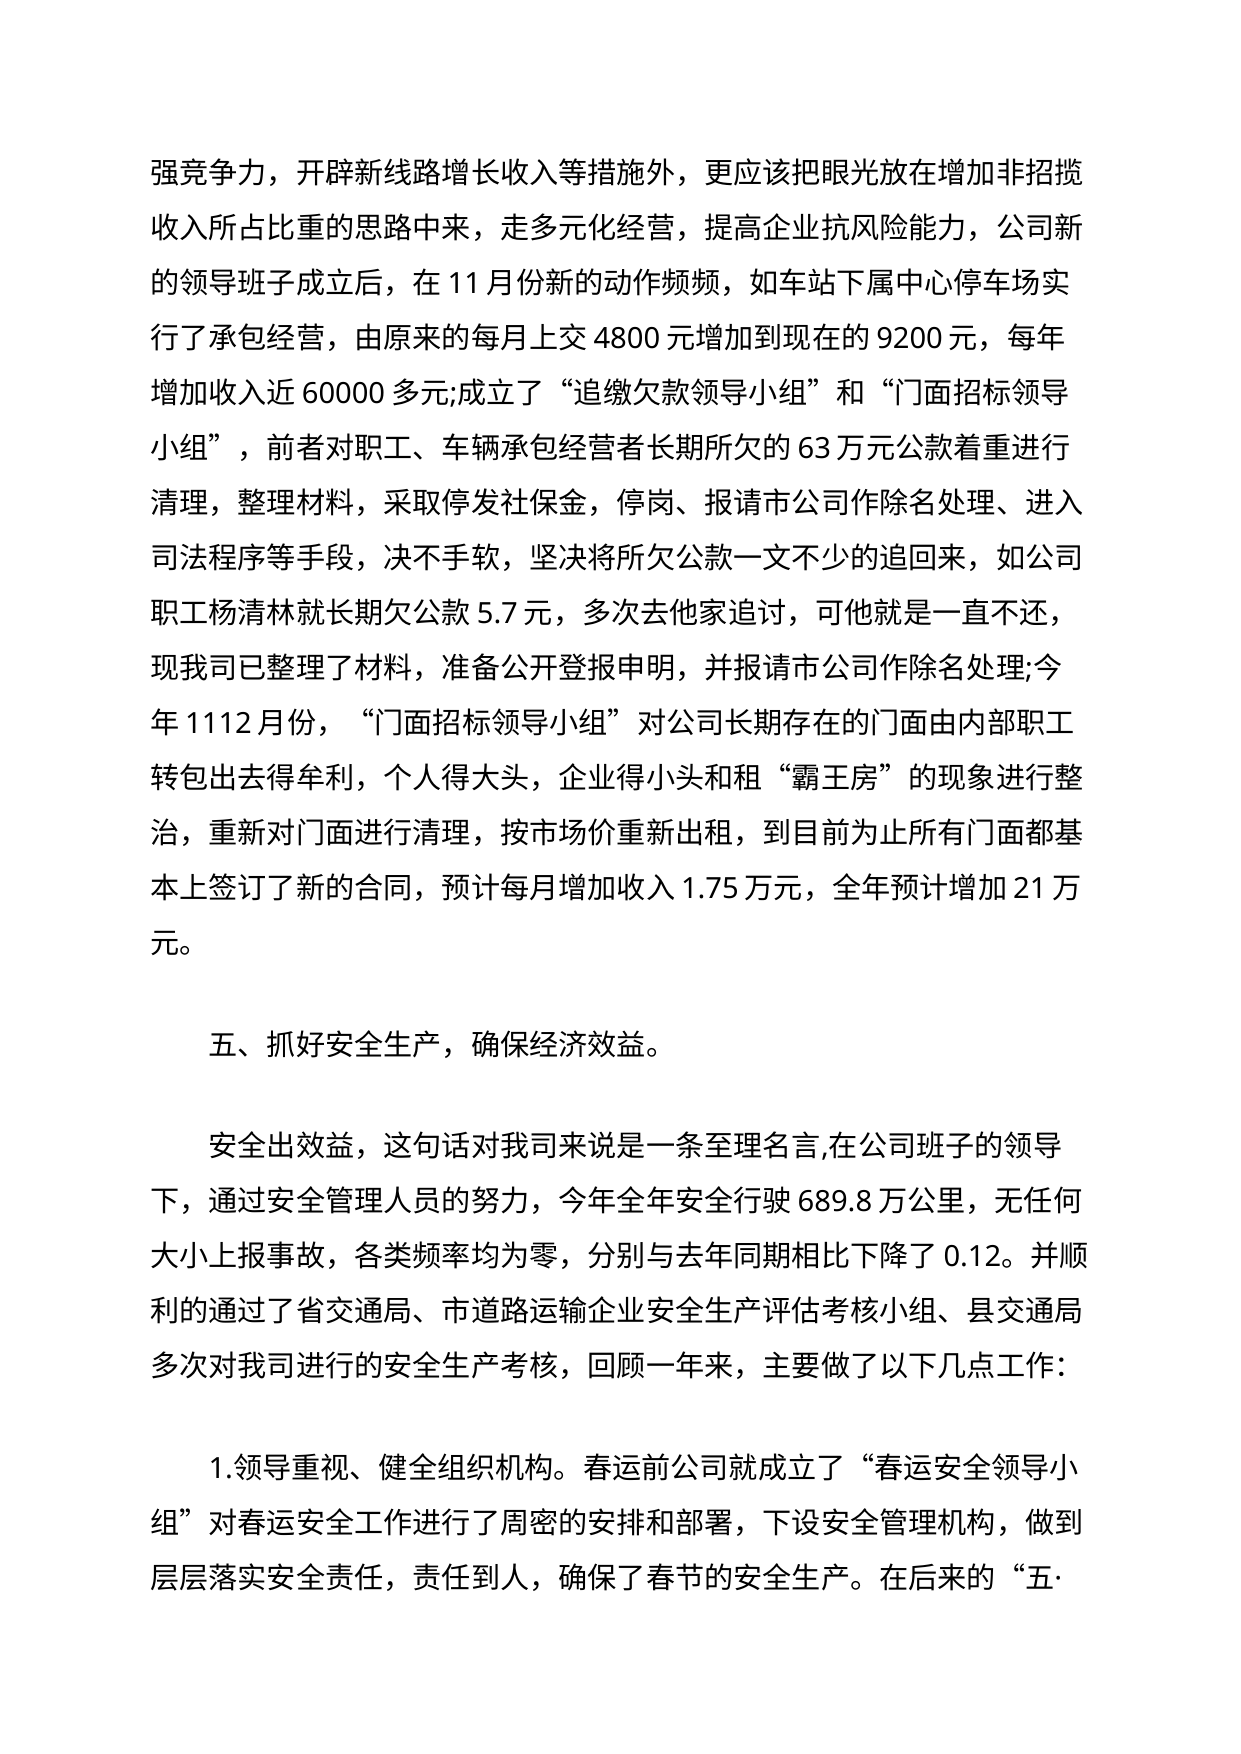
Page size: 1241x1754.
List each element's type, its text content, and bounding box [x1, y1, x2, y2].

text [150, 1444, 1090, 1597]
text 五、抓好安全生产，确保经济效益。 [150, 1021, 1090, 1063]
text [150, 150, 1090, 962]
text 安全出效益，这句话对我司来说是一条至理名言,在公司班子的领导下，通过安全管理人员的努力，今年全年安全行驶689.8万公里，无任何大小上报事故，各类频率均为零，分别与去年同期相比下降了0.12。并顺利的通过了省交通局、市道路运输企业安全生产评估考核小组、县交通局多次对我司进行的安全生产考核，回顾一年来，主要做了以下几点工作： [150, 1123, 1090, 1385]
